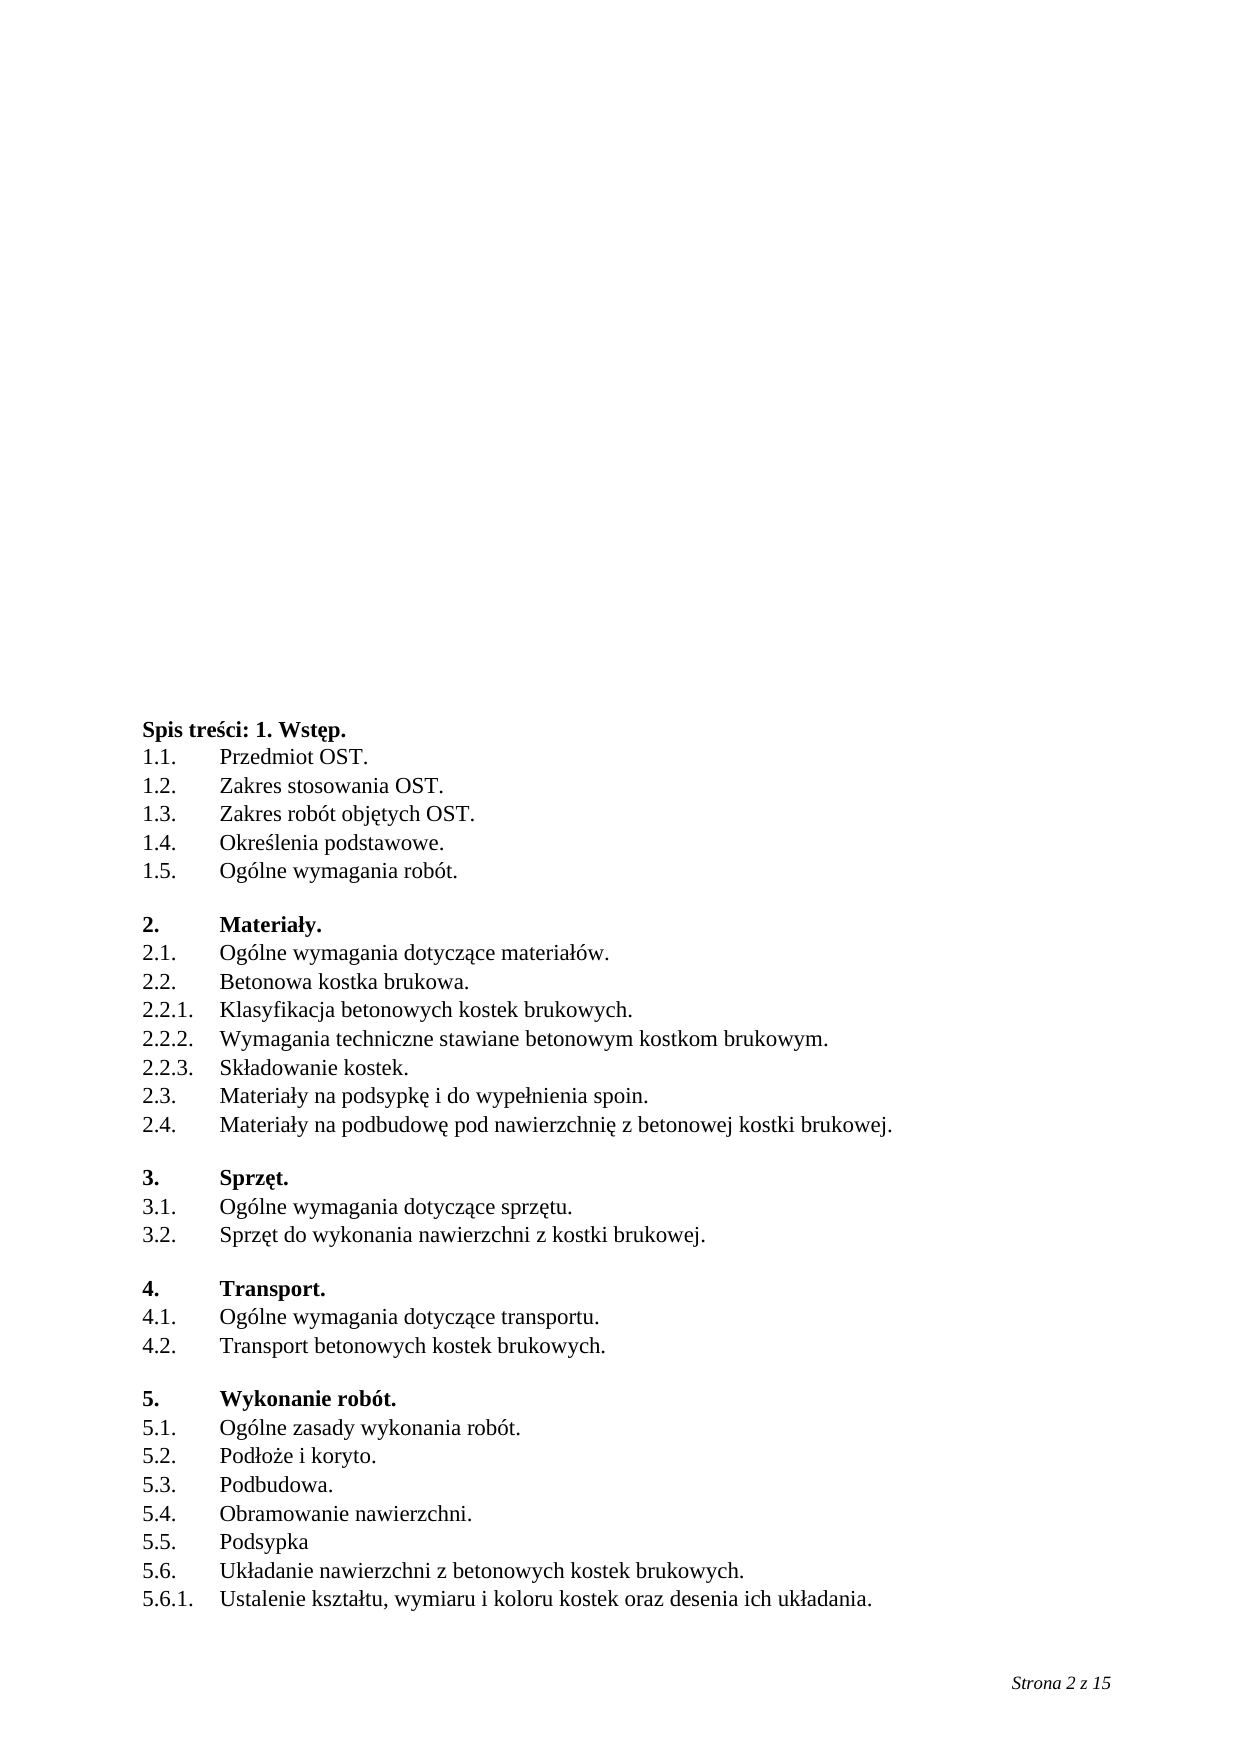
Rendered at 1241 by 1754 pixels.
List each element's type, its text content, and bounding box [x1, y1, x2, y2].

list Ogólne zasady wykonania robót. [142, 1413, 1004, 1441]
list Transport betonowych kostek brukowych. [142, 1331, 1004, 1359]
list Przedmiot OST. [142, 742, 1004, 770]
list Podłoże i koryto. [142, 1441, 1004, 1470]
list Składowanie kostek. [142, 1052, 1004, 1081]
list Podbudowa. [142, 1470, 1004, 1498]
list Materiały na podbudowę pod nawierzchnię z betonowej kostki brukowej. [142, 1109, 1004, 1138]
list Ogólne wymagania dotyczące materiałów. [142, 938, 1004, 967]
list Ustalenie kształtu, wymiaru i koloru kostek oraz desenia ich układania. [142, 1584, 1004, 1612]
list Betonowa kostka brukowa. [142, 967, 1004, 995]
list Wymagania techniczne stawiane betonowym kostkom brukowym. [142, 1024, 1004, 1052]
list Sprzęt do wykonania nawierzchni z kostki brukowej. [142, 1220, 1004, 1248]
list Materiały. [142, 909, 1004, 938]
list Sprzęt. [142, 1163, 1004, 1191]
list Określenia podstawowe. [142, 827, 1004, 856]
list Zakres robót objętych OST. [142, 799, 1004, 827]
list Transport. [142, 1273, 1004, 1302]
text Spis treści: 1. Wstęp. [142, 719, 979, 742]
list Zakres stosowania OST. [142, 770, 1004, 799]
list Wykonanie robót. [142, 1384, 1004, 1413]
list Ogólne wymagania dotyczące sprzętu. [142, 1191, 1004, 1220]
list Układanie nawierzchni z betonowych kostek brukowych. [142, 1555, 1004, 1584]
list Obramowanie nawierzchni. [142, 1498, 1004, 1527]
list Podsypka [142, 1527, 1004, 1555]
list Klasyfikacja betonowych kostek brukowych. [142, 995, 1004, 1024]
list Materiały na podsypkę i do wypełnienia spoin. [142, 1081, 1004, 1109]
list Ogólne wymagania robót. [142, 856, 1004, 884]
list Ogólne wymagania dotyczące transportu. [142, 1302, 1004, 1331]
